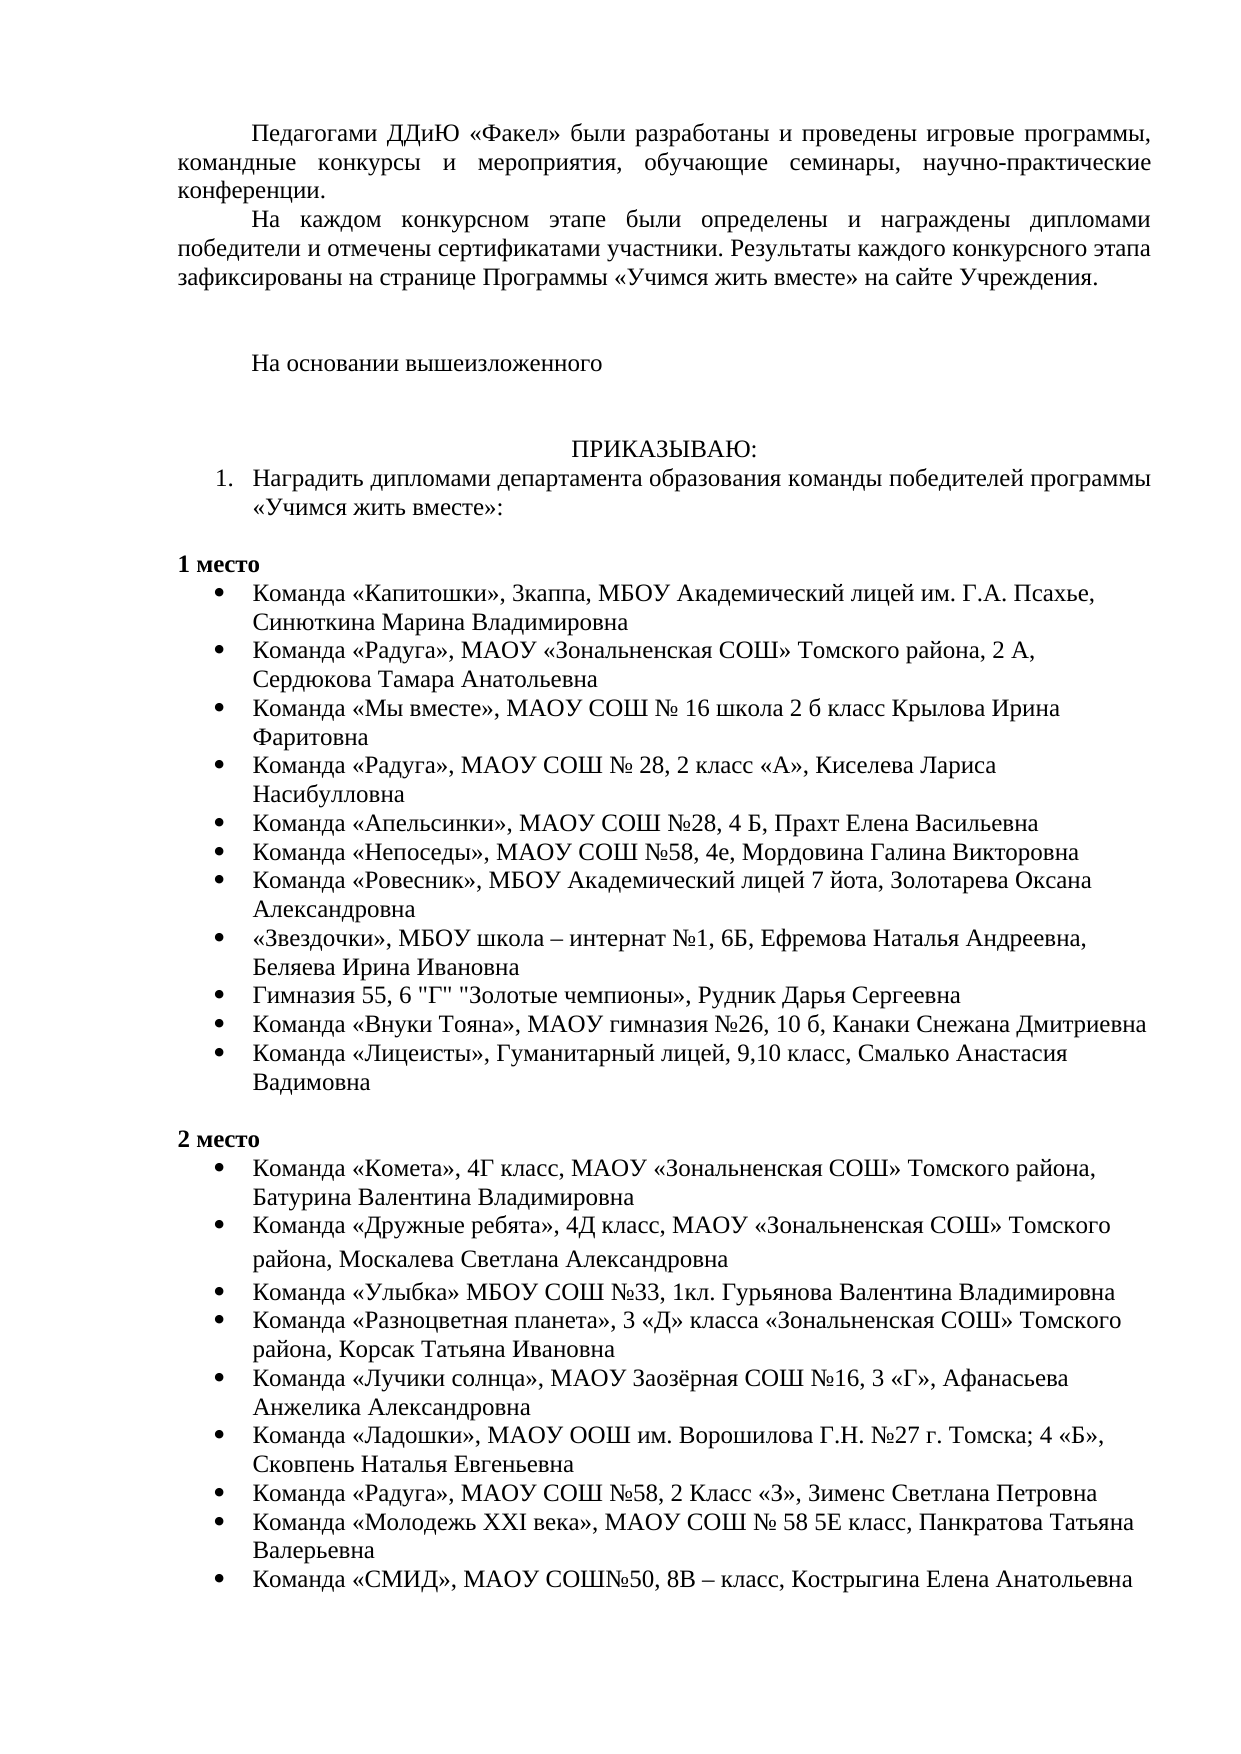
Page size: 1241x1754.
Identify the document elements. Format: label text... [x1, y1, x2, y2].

text Педагогами ДДиЮ «Факел» были разработаны и проведены игровые программы, командные конкурсы и мероприятия, обучающие семинары, научно-практические конференции. [177, 118, 1152, 204]
text На каждом конкурсном этапе были определены и награждены дипломами победители и отмечены сертификатами участники. Результаты каждого конкурсного этапа зафиксированы на странице Программы «Учимся жить вместе» на сайте Учреждения. [177, 204, 1152, 291]
list Команда «Непоседы», МАОУ СОШ №58, 4е, Мордовина Галина Викторовна [215, 837, 1152, 866]
list Команда «Радуга», МАОУ «Зональненская СОШ» Томского района, 2 А, Сердюкова Тамара Анатольевна [215, 636, 1152, 693]
text ПРИКАЗЫВАЮ: [177, 434, 1152, 463]
list «Звездочки», МБОУ школа – интернат №1, 6Б, Ефремова Наталья Андреевна, Беляева Ирина Ивановна [215, 923, 1152, 981]
list Команда «Ладошки», МАОУ ООШ им. Ворошилова Г.Н. №27 г. Томска; 4 «Б», Сковпень Наталья Евгеньевна [215, 1420, 1152, 1478]
list Гимназия 55, 6 "Г" "Золотые чемпионы», Рудник Дарья Сергеевна [215, 981, 1152, 1009]
list Команда «Дружные ребята», 4Д класс, МАОУ «Зональненская СОШ» Томского района, Москалева Светлана Александровна [215, 1211, 1152, 1272]
list Команда «Внуки Тояна», МАОУ гимназия №26, 10 б, Канаки Снежана Дмитриевна [215, 1009, 1152, 1038]
list Команда «Радуга», МАОУ СОШ №58, 2 Класс «З», Зименс Светлана Петровна [215, 1478, 1152, 1507]
list Команда «Молодежь XXI века», МАОУ СОШ № 58 5Е класс, Панкратова Татьяна Валерьевна [215, 1507, 1152, 1564]
text На основании вышеизложенного [177, 348, 1152, 377]
list Команда «Капитошки», 3каппа, МБОУ Академический лицей им. Г.А. Псахье, Синюткина Марина Владимировна [215, 578, 1152, 636]
list Команда «Разноцветная планета», 3 «Д» класса «Зональненская СОШ» Томского района, Корсак Татьяна Ивановна [215, 1305, 1152, 1363]
list Команда «Лицеисты», Гуманитарный лицей, 9,10 класс, Смалько Анастасия Вадимовна [215, 1038, 1152, 1096]
list Команда «Радуга», МАОУ СОШ № 28, 2 класс «А», Киселева Лариса Насибулловна [215, 751, 1152, 808]
list Команда «Лучики солнца», МАОУ Заозёрная СОШ №16, 3 «Г», Афанасьева Анжелика Александровна [215, 1363, 1152, 1420]
list Команда «Ровесник», МБОУ Академический лицей 7 йота, Золотарева Оксана Александровна [215, 866, 1152, 923]
list Команда «Комета», 4Г класс, МАОУ «Зональненская СОШ» Томского района, Батурина Валентина Владимировна [215, 1153, 1152, 1211]
list Команда «Мы вместе», МАОУ СОШ № 16 школа 2 б класс Крылова Ирина Фаритовна [215, 693, 1152, 751]
list Команда «Апельсинки», МАОУ СОШ №28, 4 Б, Прахт Елена Васильевна [215, 808, 1152, 837]
list Команда «СМИД», МАОУ СОШ№50, 8В – класс, Кострыгина Елена Анатольевна [215, 1564, 1152, 1593]
list Наградить дипломами департамента образования команды победителей программы «Учимся жить вместе»: [215, 463, 1152, 521]
list Команда «Улыбка» МБОУ СОШ №33, 1кл. Гурьянова Валентина Владимировна [215, 1277, 1152, 1305]
text 2 место [177, 1124, 1152, 1153]
text 1 место [177, 549, 1152, 578]
